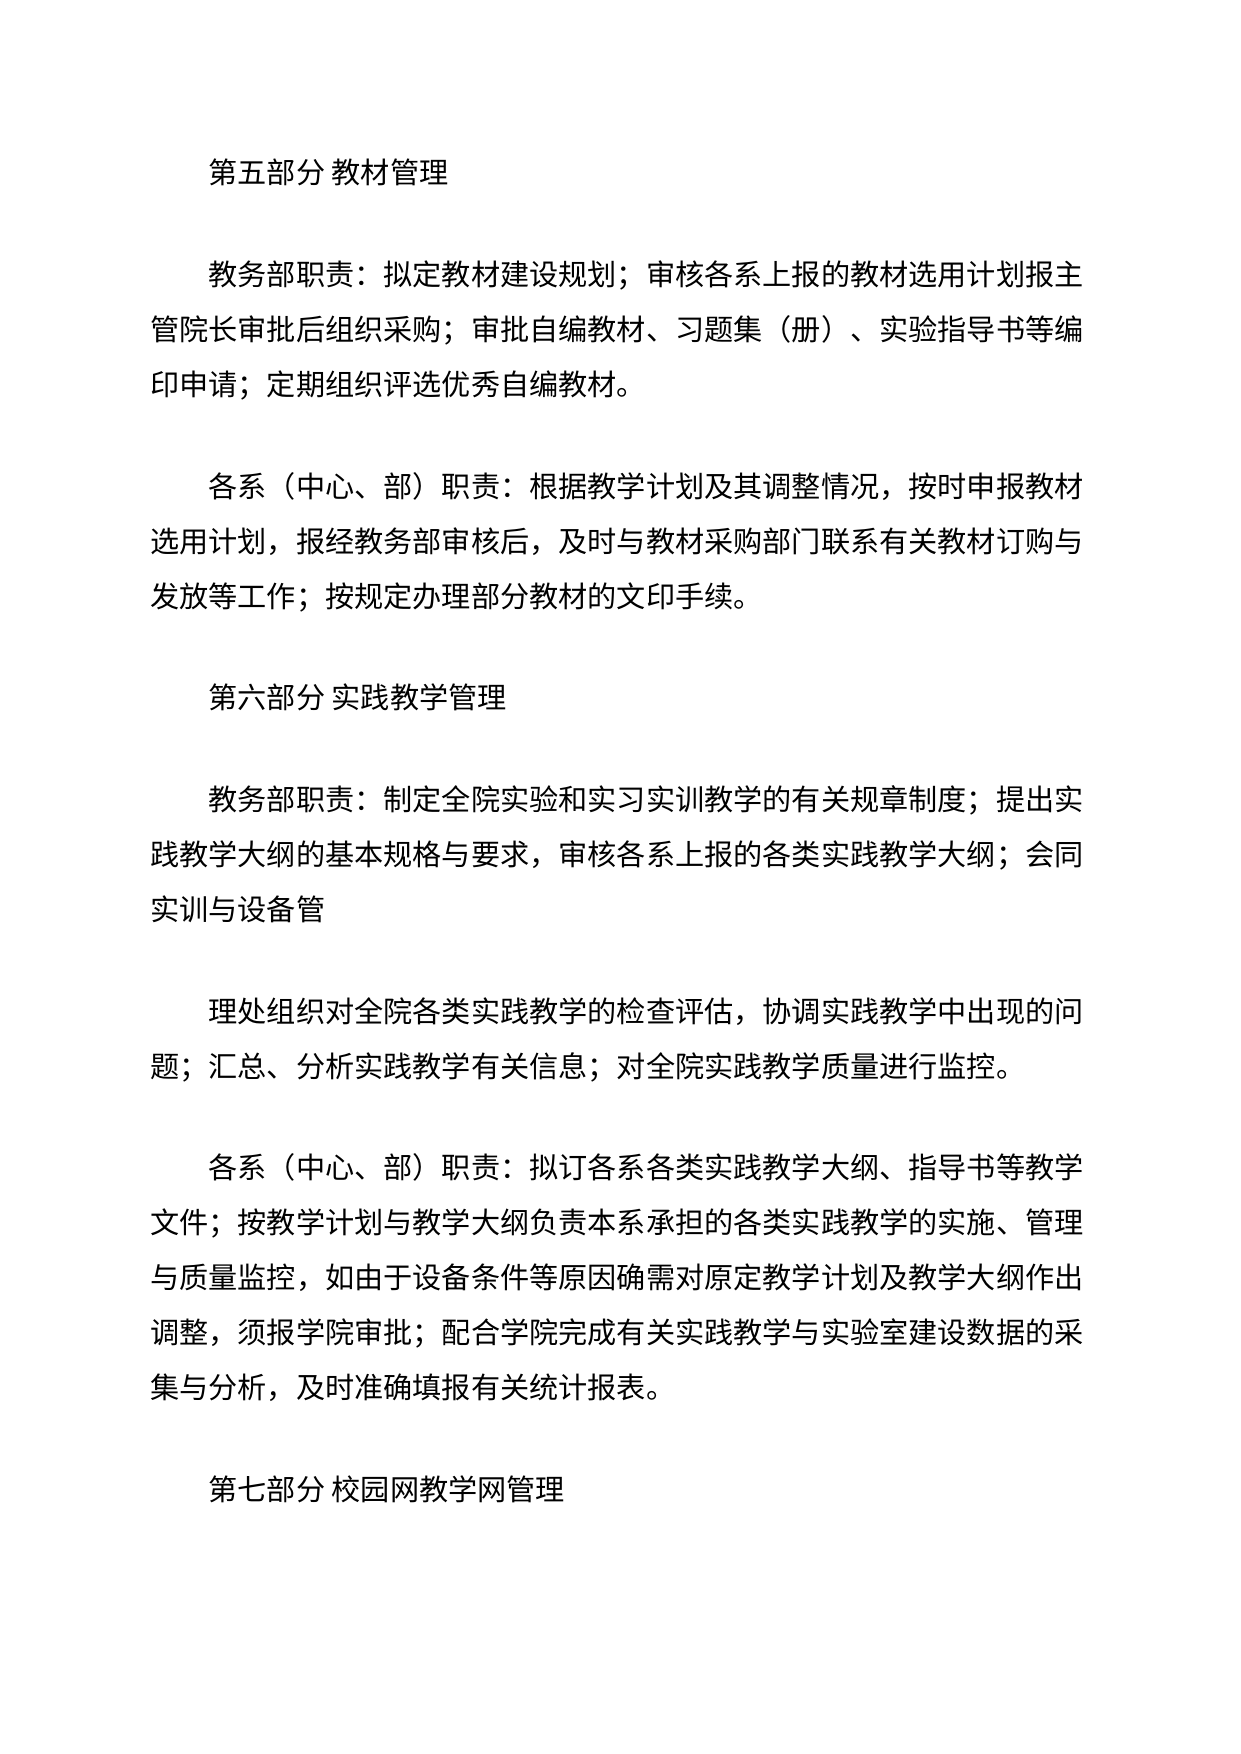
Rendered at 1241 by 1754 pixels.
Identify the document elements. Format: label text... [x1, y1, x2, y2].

text 第七部分 校园网教学网管理 [150, 1466, 1090, 1508]
text 各系（中心、部）职责：根据教学计划及其调整情况，按时申报教材选用计划，报经教务部审核后，及时与教材采购部门联系有关教材订购与发放等工作；按规定办理部分教材的文印手续。 [150, 463, 1090, 615]
text 第五部分 教材管理 [150, 150, 1090, 192]
text 理处组织对全院各类实践教学的检查评估，协调实践教学中出现的问题；汇总、分析实践教学有关信息；对全院实践教学质量进行监控。 [150, 988, 1090, 1085]
text 各系（中心、部）职责：拟订各系各类实践教学大纲、指导书等教学文件；按教学计划与教学大纲负责本系承担的各类实践教学的实施、管理与质量监控，如由于设备条件等原因确需对原定教学计划及教学大纲作出调整，须报学院审批；配合学院完成有关实践教学与实验室建设数据的采集与分析，及时准确填报有关统计报表。 [150, 1145, 1090, 1407]
text 教务部职责：拟定教材建设规划；审核各系上报的教材选用计划报主管院长审批后组织采购；审批自编教材、习题集（册）、实验指导书等编印申请；定期组织评选优秀自编教材。 [150, 252, 1090, 404]
text 第六部分 实践教学管理 [150, 675, 1090, 717]
text 教务部职责：制定全院实验和实习实训教学的有关规章制度；提出实践教学大纲的基本规格与要求，审核各系上报的各类实践教学大纲；会同实训与设备管 [150, 777, 1090, 929]
